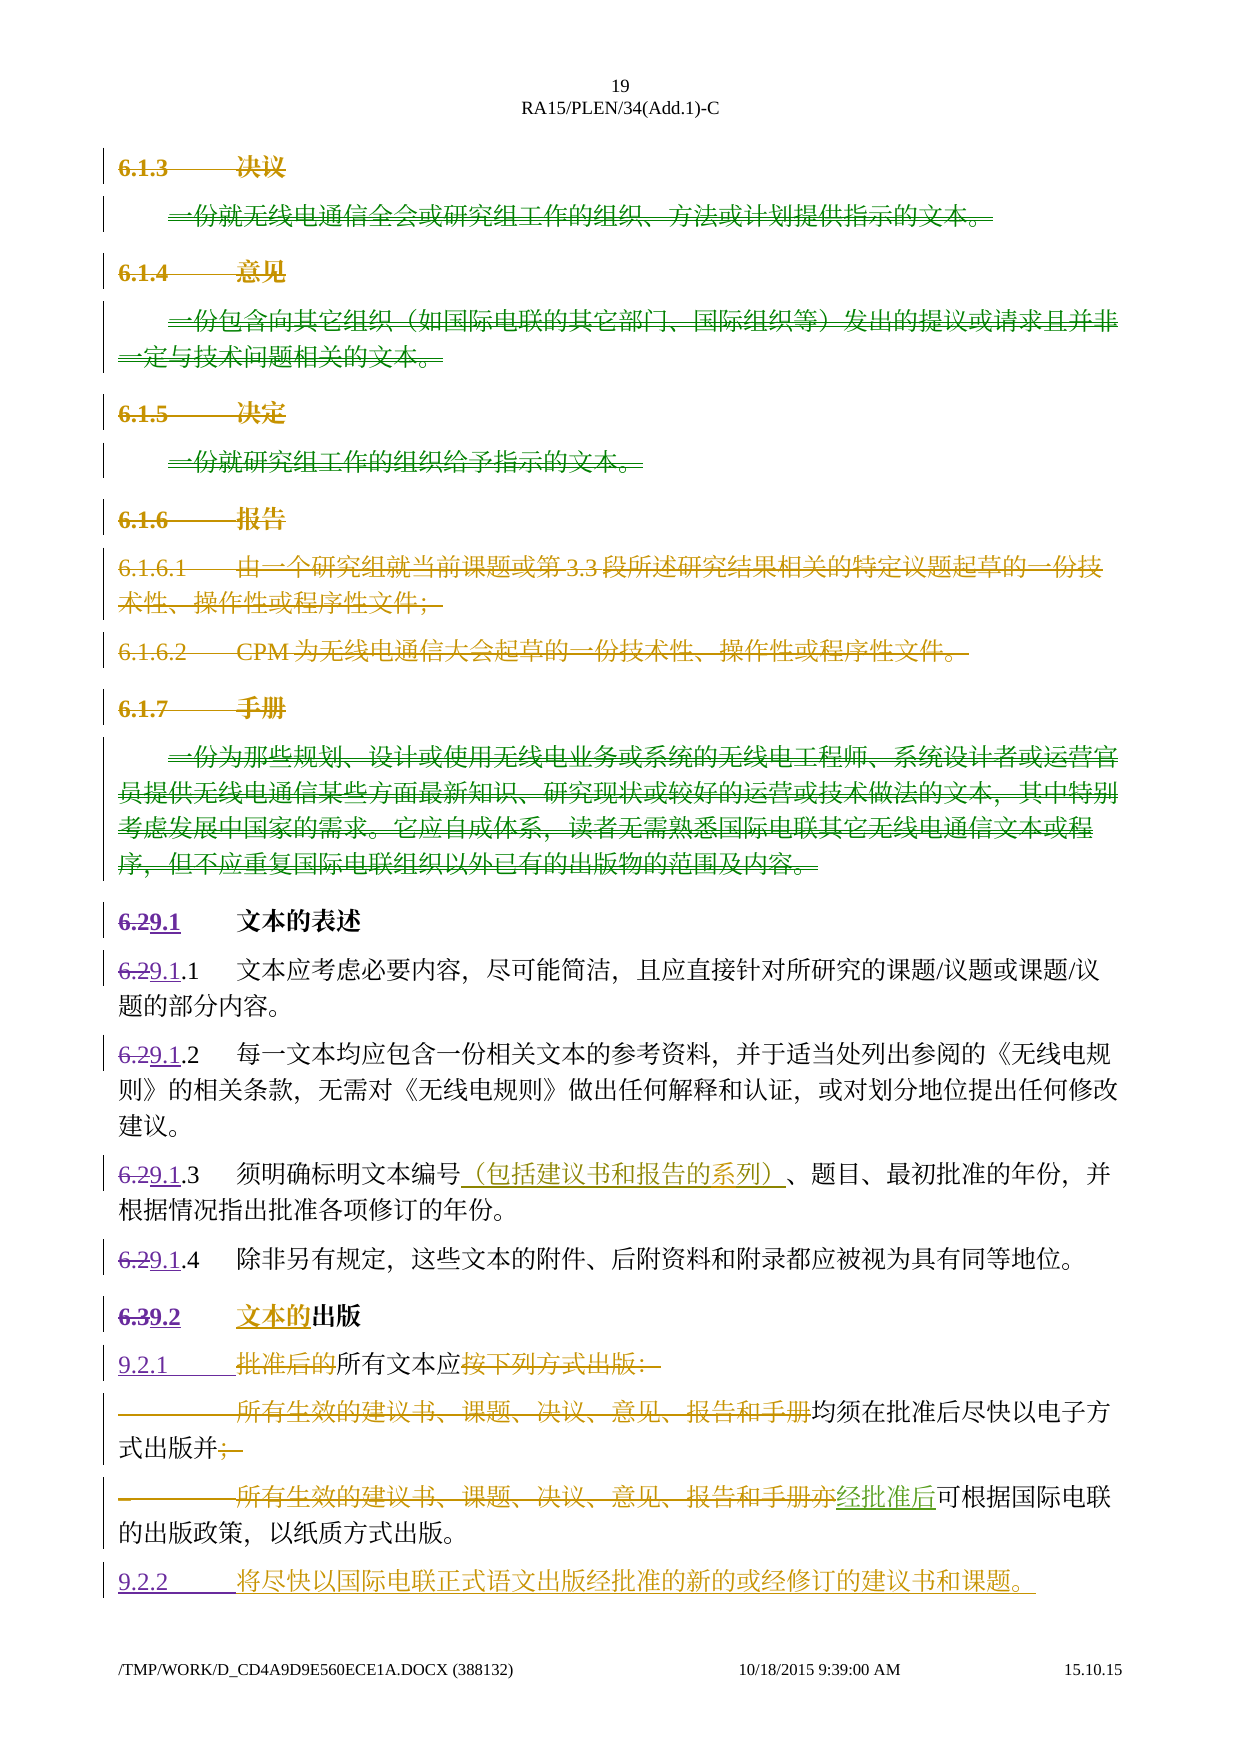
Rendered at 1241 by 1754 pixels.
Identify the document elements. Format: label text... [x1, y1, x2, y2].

text 所有文本应 [118, 1344, 1122, 1381]
text 可根据国际电联的出版政策，以纸质方式出版。 [118, 1477, 1122, 1549]
subtitle 文本的表述 [118, 902, 1122, 938]
text .4 除非另有规定，这些文本的附件、后附资料和附录都应被视为具有同等地位。 [118, 1239, 1122, 1275]
text .2 每一文本均应包含一份相关文本的参考资料，并于适当处列出参阅的《无线电规则》的相关条款，无需对《无线电规则》做出任何解释和认证，或对划分地位提出任何修改建议。 [118, 1035, 1122, 1142]
text 均须在批准后尽快以电子方式出版并 [118, 1393, 1122, 1465]
subtitle 出版 [118, 1296, 1122, 1332]
text .3 须明确标明文本编号、题目、最初批准的年份，并根据情况指出批准各项修订的年份。 [118, 1155, 1122, 1227]
text .1 文本应考虑必要内容，尽可能简洁，且应直接针对所研究的课题/议题或课题/议题的部分内容。 [118, 950, 1122, 1022]
